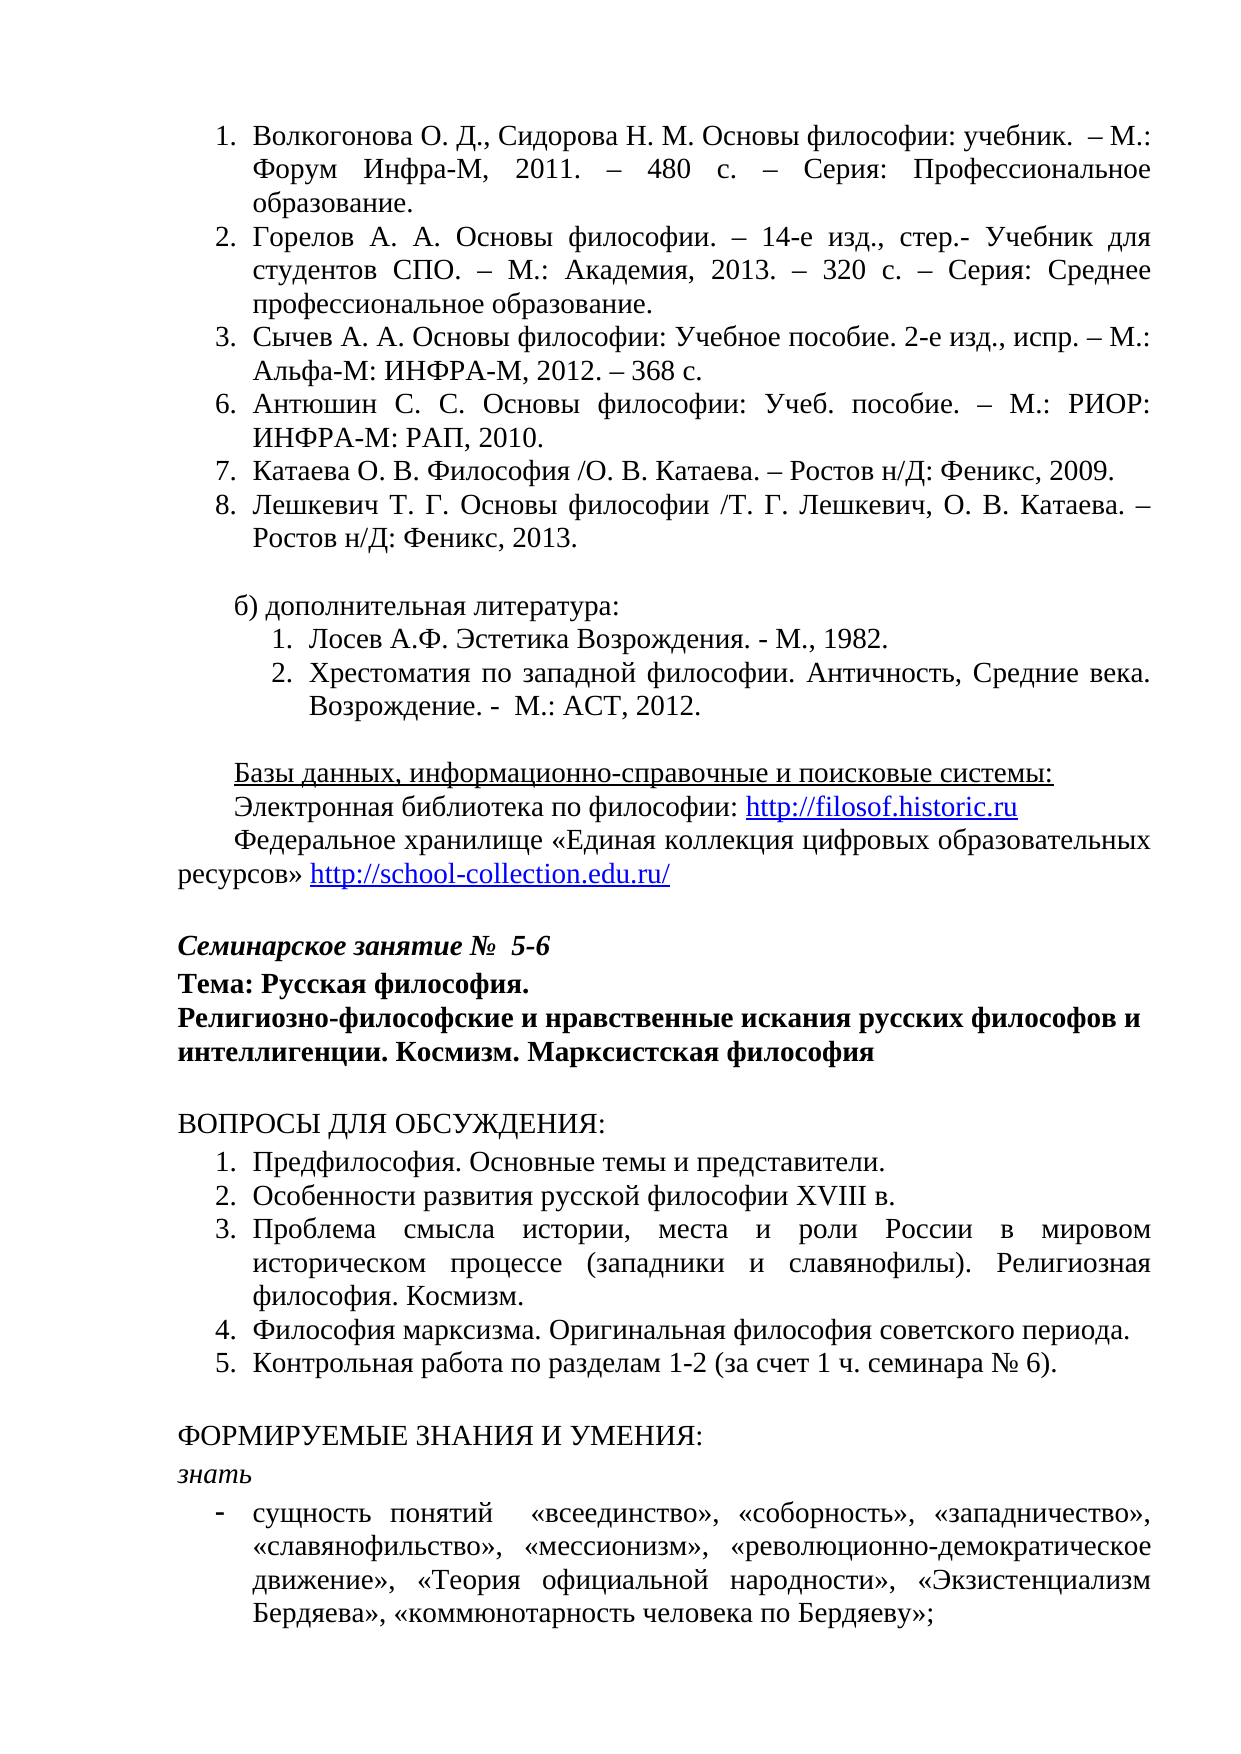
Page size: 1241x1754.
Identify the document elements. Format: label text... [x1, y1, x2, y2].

list Философия марксизма. Оригинальная философия советского периода. [215, 1312, 1152, 1346]
text б) дополнительная литература: [177, 588, 1152, 621]
text Электронная библиотека по философии: http://filosof.historic.ru [177, 789, 1152, 822]
list Предфилософия. Основные темы и представители. [215, 1144, 1152, 1178]
list Лешкевич Т. Г. Основы философии /Т. Г. Лешкевич, О. В. Катаева. – Ростов н/Д: Феникс, 2013. [215, 487, 1152, 554]
text Базы данных, информационно-справочные и поисковые системы: [177, 755, 1152, 789]
list Хрестоматия по западной философии. Античность, Средние века. Возрождение. - М.: АСТ, 2012. [271, 655, 1152, 722]
text Семинарское занятие № 5-6 [177, 928, 1152, 962]
list сущность понятий «всеединство», «соборность», «западничество», «славянофильство», «мессионизм», «революционно-демократическое движение», «Теория официальной народности», «Экзистенциализм Бердяева», «коммюнотарность человека по Бердяеву»; [215, 1495, 1152, 1629]
list Волкогонова О. Д., Сидорова Н. М. Основы философии: учебник. – М.: Форум Инфра-М, 2011. – 480 с. – Серия: Профессиональное образование. [215, 118, 1152, 219]
list Антюшин С. С. Основы философии: Учеб. пособие. – М.: РИОР: ИНФРА-М: РАП, 2010. [215, 386, 1152, 453]
list Сычев А. А. Основы философии: Учебное пособие. 2-е изд., испр. – М.: Альфа-М: ИНФРА-М, 2012. – 368 с. [215, 319, 1152, 386]
list Проблема смысла истории, места и роли России в мировом историческом процессе (западники и славянофилы). Религиозная философия. Космизм. [215, 1211, 1152, 1312]
list Катаева О. В. Философия /О. В. Катаева. – Ростов н/Д: Феникс, 2009. [215, 453, 1152, 487]
text знать [177, 1456, 1152, 1490]
text Тема: Русская философия. [177, 967, 1152, 1000]
text ВОПРОСЫ ДЛЯ ОБСУЖДЕНИЯ: [177, 1106, 1152, 1139]
list Горелов А. А. Основы философии. – 14-е изд., стер.- Учебник для студентов СПО. – М.: Академия, 2013. – 320 с. – Серия: Среднее профессиональное образование. [215, 219, 1152, 319]
list Контрольная работа по разделам 1-2 (за счет 1 ч. семинара № 6). [215, 1346, 1152, 1379]
text Религиозно-философские и нравственные искания русских философов и интеллигенции. Космизм. Марксистская философия [177, 1000, 1152, 1067]
text Федеральное хранилище «Единая коллекция цифровых образовательных ресурсов» http://school-collection.edu.ru/ [177, 822, 1152, 889]
text ФОРМИРУЕМЫЕ ЗНАНИЯ И УМЕНИЯ: [177, 1418, 1152, 1451]
list Особенности развития русской философии XVIII в. [215, 1178, 1152, 1211]
list Лосев А.Ф. Эстетика Возрождения. - М., 1982. [271, 621, 1152, 655]
